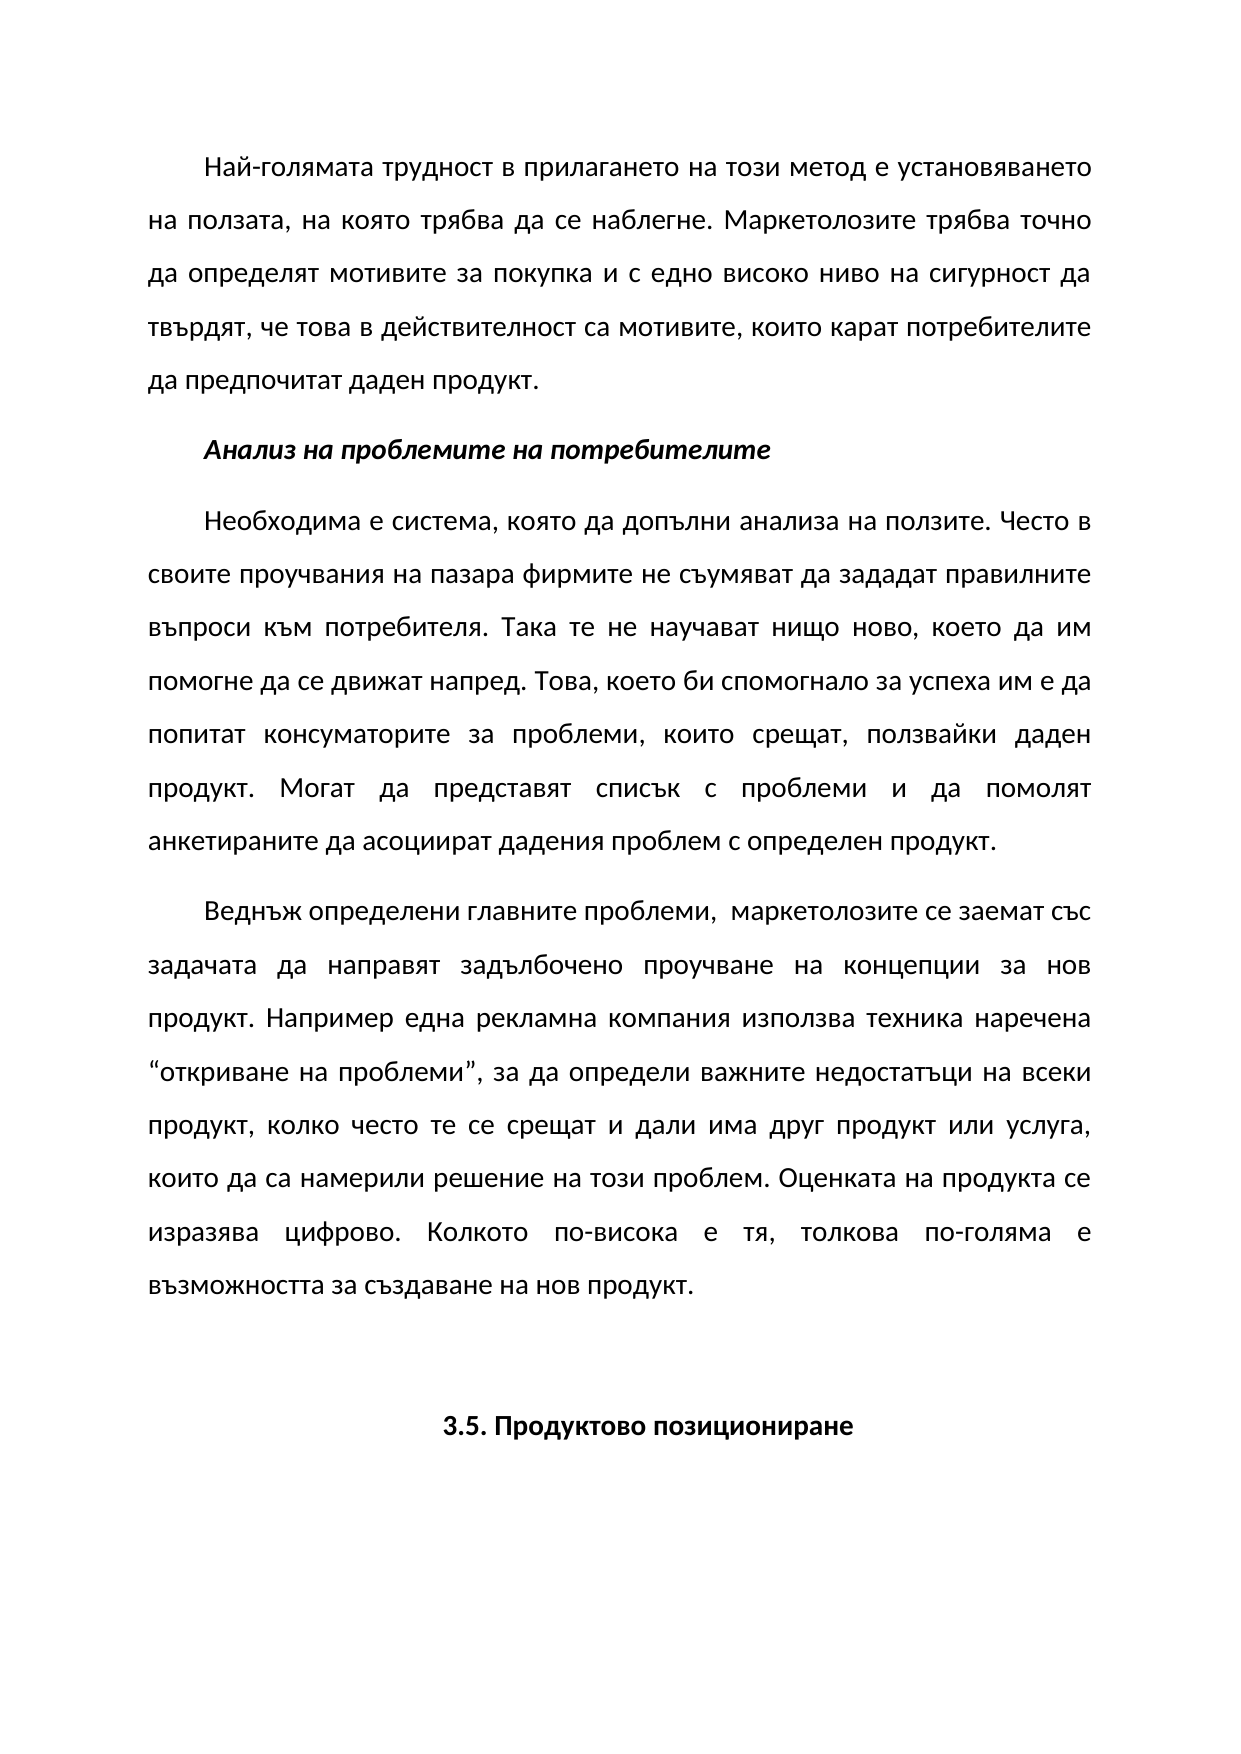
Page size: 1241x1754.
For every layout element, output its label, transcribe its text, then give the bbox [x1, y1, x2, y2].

text 3.5. Продуктово позициониране [148, 1407, 1093, 1442]
text Най-голямата трудност в прилагането на този метод е установяването на ползата, на която трябва да се наблегне. Маркетолозите трябва точно да определят мотивите за покупка и с едно високо ниво на сигурност да твърдят, че това в действителност са мотивите, които карат потребителите да предпочитат даден продукт. [148, 148, 1093, 397]
text Веднъж определени главните проблеми, маркетолозите се заемат със задачата да направят задълбочено проучване на концепции за нов продукт. Например една рекламна компания използва техника наречена “откриване на проблеми”, за да определи важните недостатъци на всеки продукт, колко често те се срещат и дали има друг продукт или услуга, които да са намерили решение на този проблем. Оценката на продукта се изразява цифрово. Колкото по-висока е тя, толкова по-голяма е възможността за създаване на нов продукт. [148, 892, 1093, 1302]
text Необходима е система, която да допълни анализа на ползите. Често в своите проучвания на пазара фирмите не съумяват да зададат правилните въпроси към потребителя. Така те не научават нищо ново, което да им помогне да се движат напред. Това, което би спомогнало за успеха им е да попитат консуматорите за проблеми, които срещат, ползвайки даден продукт. Могат да представят списък с проблеми и да помолят анкетираните да асоциират дадения проблем с определен продукт. [148, 502, 1093, 858]
text Анализ на проблемите на потребителите [148, 431, 1093, 467]
